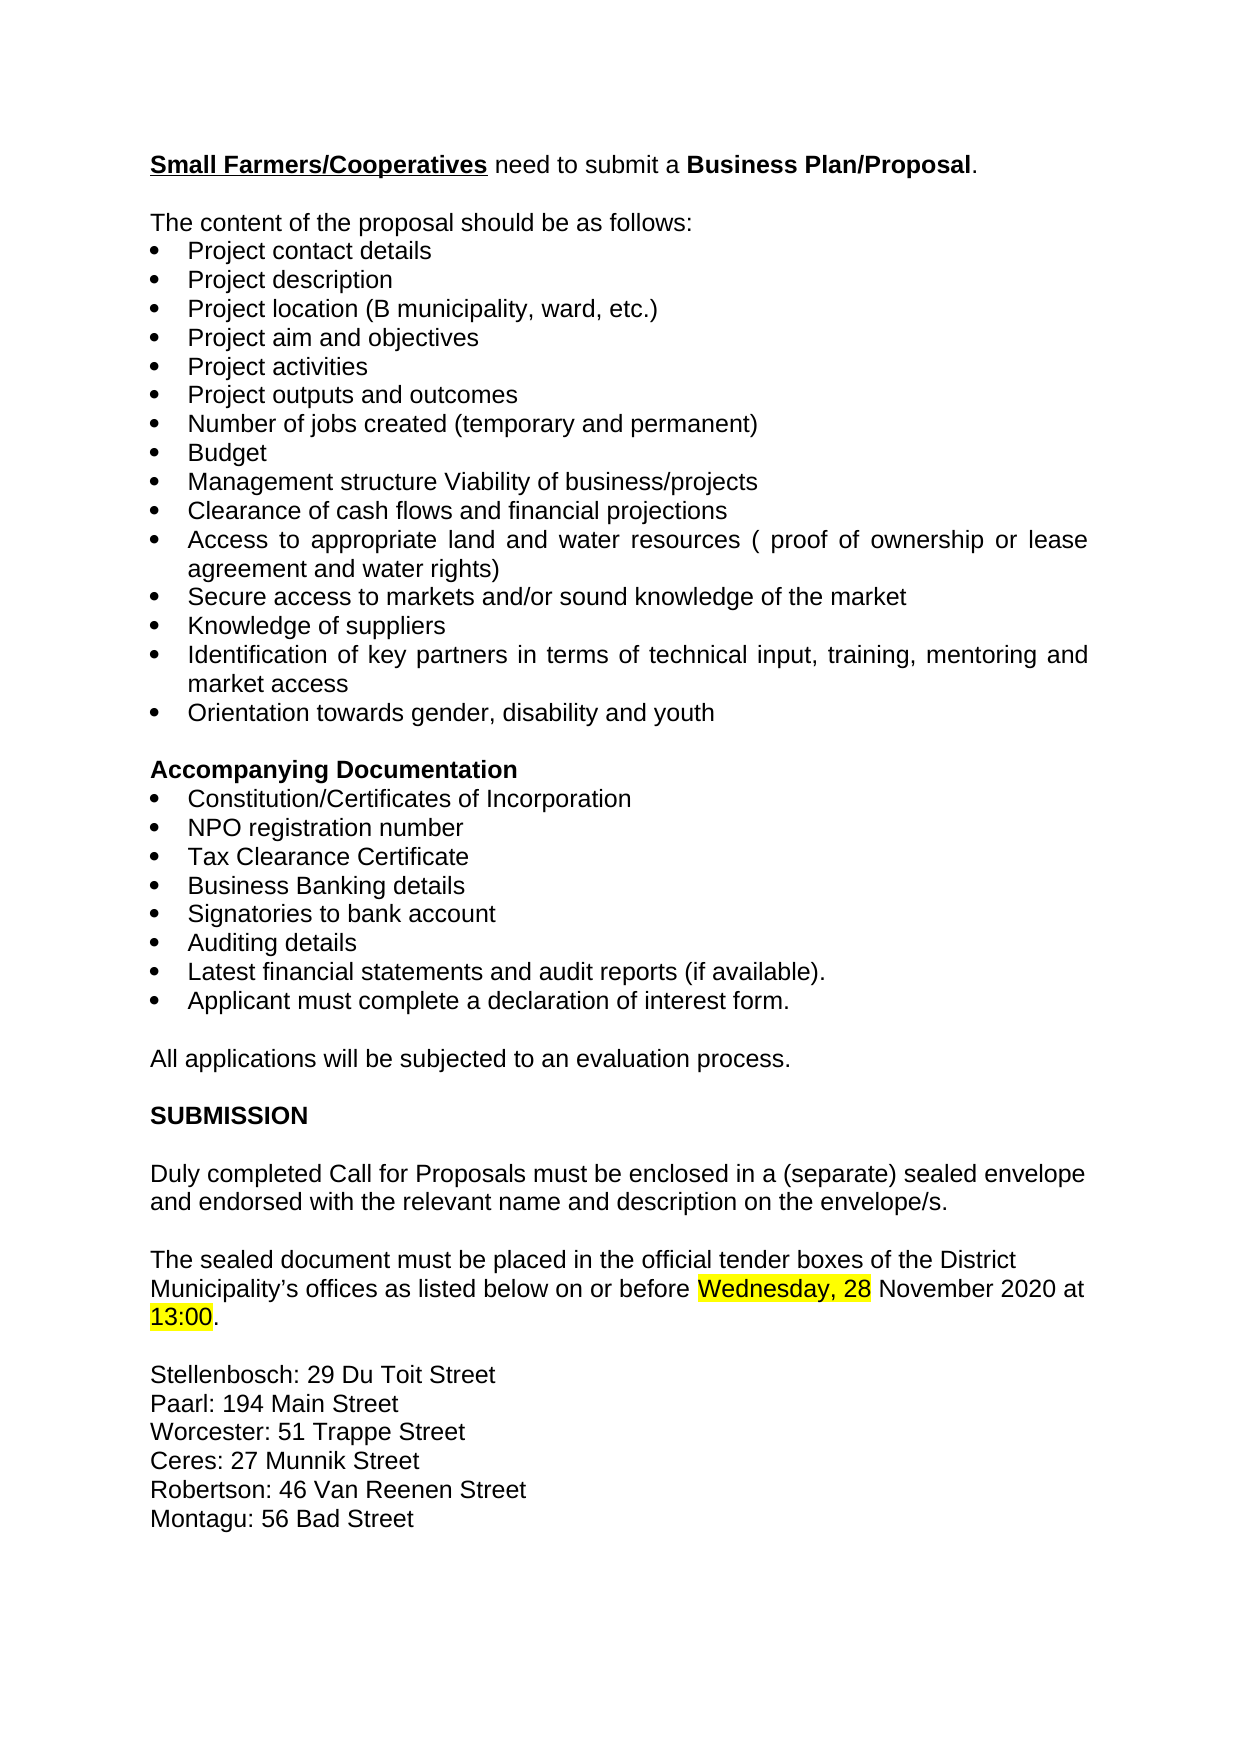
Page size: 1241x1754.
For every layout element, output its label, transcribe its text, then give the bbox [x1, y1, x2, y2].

text SUBMISSION [150, 1101, 1090, 1130]
list Latest financial statements and audit reports (if available). [150, 957, 1090, 986]
text Worcester: 51 Trappe Street [150, 1417, 1090, 1446]
list Project outputs and outcomes [150, 381, 1090, 409]
list Project aim and objectives [150, 323, 1090, 352]
text Municipality’s offices as listed below on or before Wednesday, 28 November 2020 at [871, 1274, 1090, 1302]
text 13:00. [150, 1302, 1090, 1331]
list Number of jobs created (temporary and permanent) [150, 409, 1090, 438]
text and endorsed with the relevant name and description on the envelope/s. [150, 1187, 1090, 1216]
list Tax Clearance Certificate [150, 842, 1090, 871]
list Identification of key partners in terms of technical input, training, mentoring and market access [150, 640, 1090, 698]
text Stellenbosch: 29 Du Toit Street [150, 1360, 1090, 1389]
list Project activities [150, 352, 1090, 381]
text Accompanying Documentation [150, 755, 1090, 784]
text The content of the proposal should be as follows: [150, 207, 1090, 236]
text Municipality’s offices as listed below on or before Wednesday, 28 November 2020 at [150, 1274, 698, 1302]
text Duly completed Call for Proposals must be enclosed in a (separate) sealed envelope [150, 1159, 1090, 1187]
list Signatories to bank account [150, 899, 1090, 928]
list Auditing details [150, 928, 1090, 957]
list Business Banking details [150, 871, 1090, 899]
list Knowledge of suppliers [150, 611, 1090, 640]
list Budget [150, 438, 1090, 467]
list Clearance of cash flows and financial projections [150, 496, 1090, 525]
list Project location (B municipality, ward, etc.) [150, 294, 1090, 323]
text Ceres: 27 Munnik Street [150, 1446, 1090, 1475]
list Project description [150, 265, 1090, 294]
list Secure access to markets and/or sound knowledge of the market [150, 582, 1090, 611]
list Orientation towards gender, disability and youth [150, 698, 1090, 727]
list Constitution/Certificates of Incorporation [150, 784, 1090, 813]
text The sealed document must be placed in the official tender boxes of the District [150, 1245, 1090, 1274]
text All applications will be subjected to an evaluation process. [150, 1044, 1090, 1072]
list Management structure Viability of business/projects [150, 467, 1090, 496]
list Project contact details [150, 236, 1090, 265]
text Small Farmers/Cooperatives need to submit a Business Plan/Proposal. [150, 150, 1090, 179]
text Robertson: 46 Van Reenen Street [150, 1475, 1090, 1504]
list Applicant must complete a declaration of interest form. [150, 986, 1090, 1015]
list NPO registration number [150, 813, 1090, 842]
list Access to appropriate land and water resources ( proof of ownership or lease agreement and water rights) [150, 525, 1090, 582]
text Montagu: 56 Bad Street [150, 1504, 1090, 1532]
text Paarl: 194 Main Street [150, 1389, 1090, 1417]
